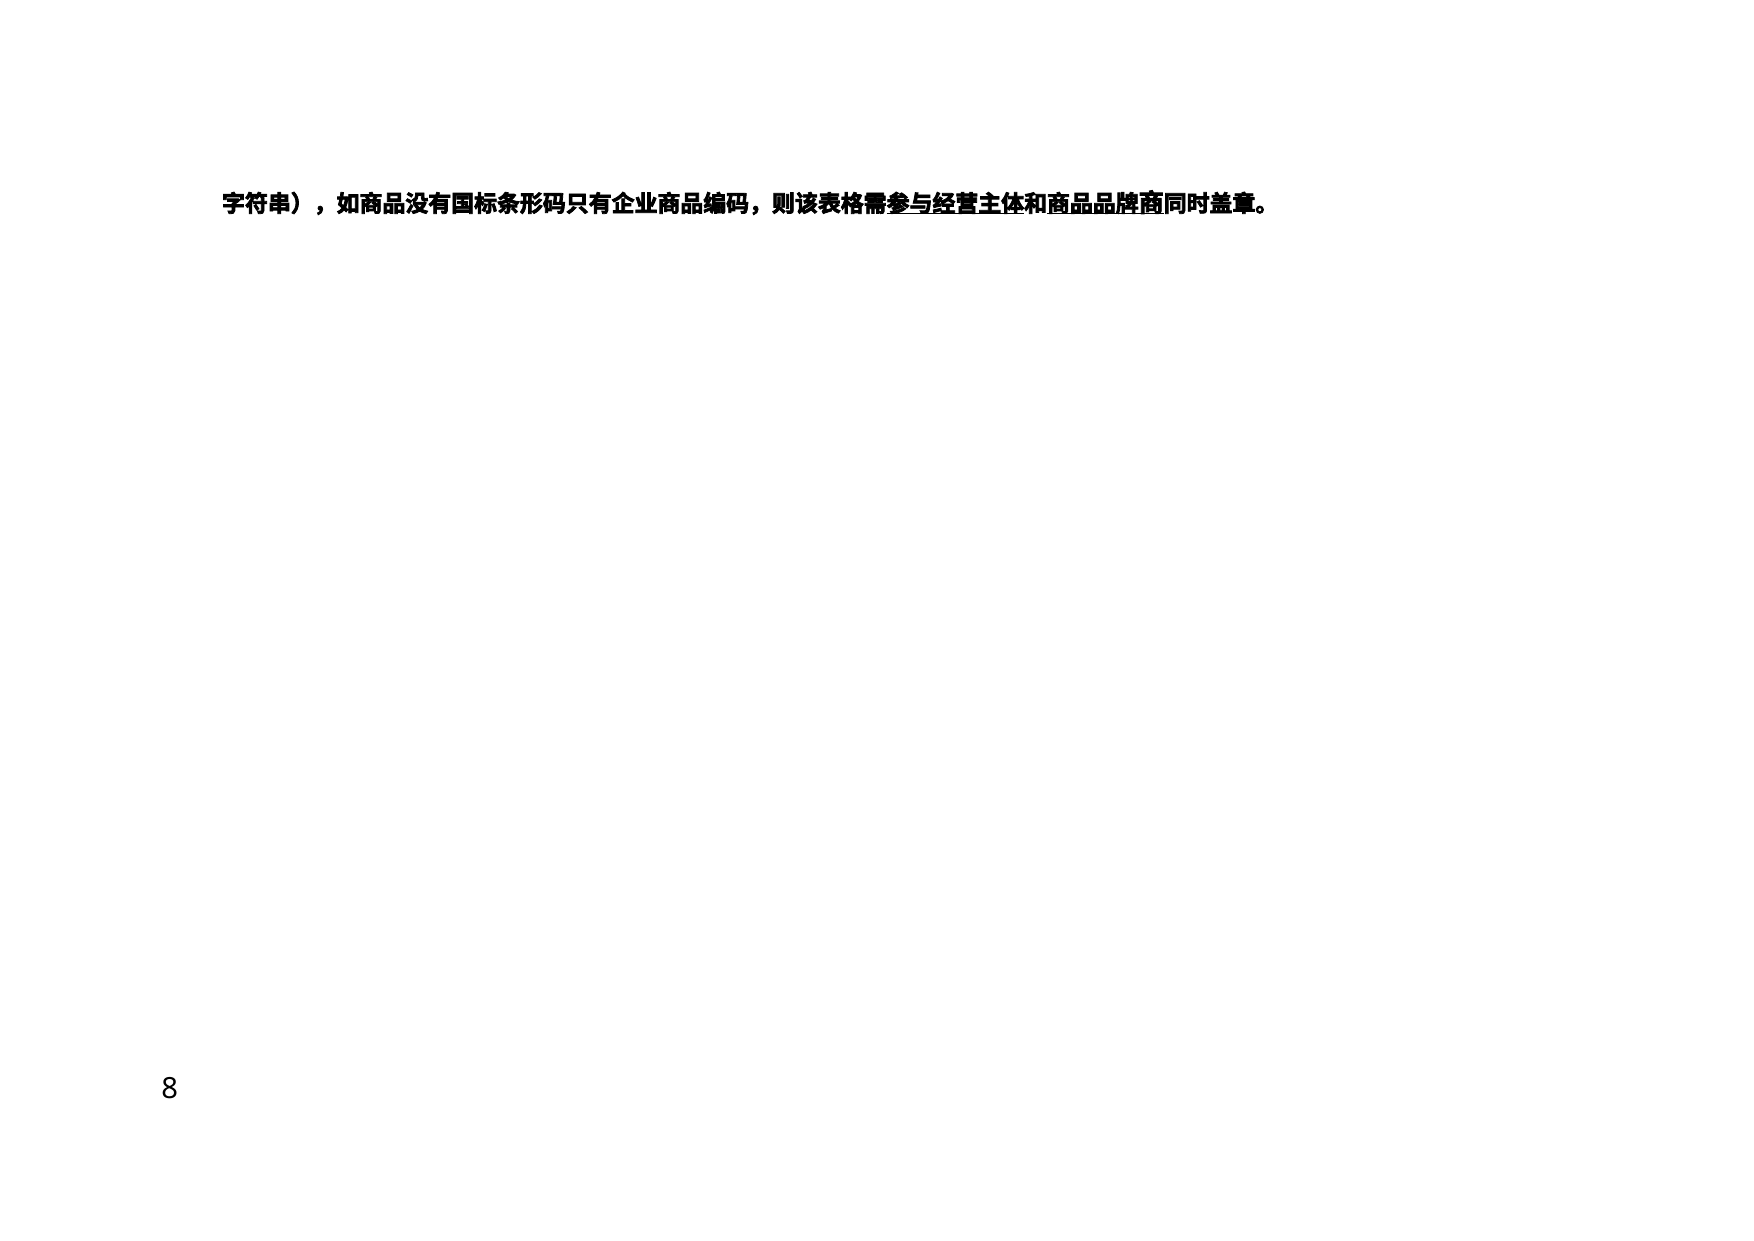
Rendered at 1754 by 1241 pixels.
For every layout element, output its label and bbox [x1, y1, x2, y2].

text [222, 185, 1600, 217]
